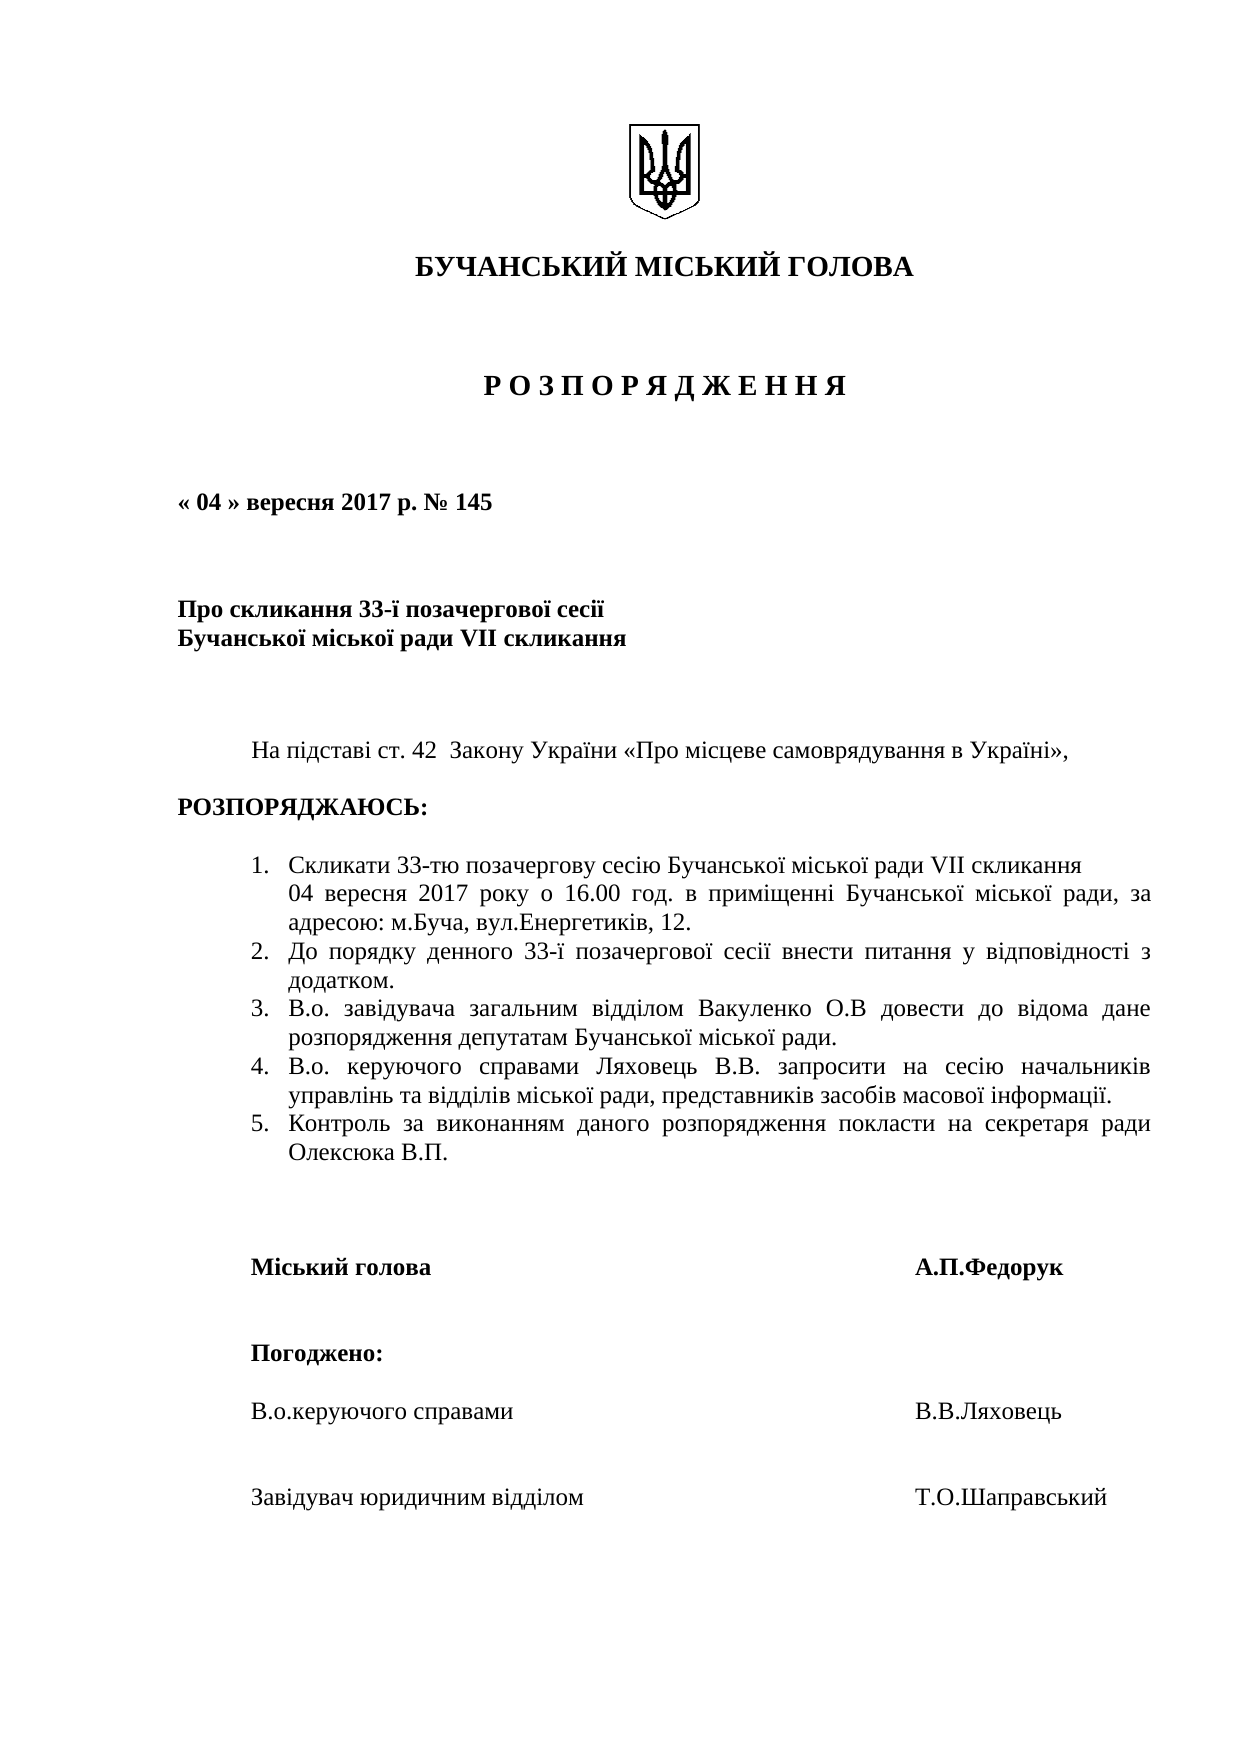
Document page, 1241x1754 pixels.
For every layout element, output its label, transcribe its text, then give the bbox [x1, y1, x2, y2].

list В.о. завідувача загальним відділом Вакуленко О.В довести до відома дане розпорядження депутатам Бучанської міської ради. [251, 993, 1152, 1051]
text Міський голова А.П.Федорук [251, 1252, 1152, 1281]
list Скликати 33-тю позачергову сесію Бучанської міської ради VII скликання [251, 850, 1152, 878]
text Бучанської міської ради VІІ скликання [177, 623, 1152, 652]
text На підставі ст. 42 Закону України «Про місцеве самоврядування в Україні», [177, 735, 1152, 763]
text « 04 » вересня 2017 р. № 145 [177, 487, 1152, 516]
text Погоджено: [251, 1338, 1152, 1367]
text Про скликання 33-ї позачергової сесії [177, 594, 1152, 623]
text 04 вересня 2017 року о 16.00 год. в приміщенні Бучанської міської ради, за адресою: м.Буча, вул.Енергетиків, 12. [288, 878, 1152, 936]
text В.о.керуючого справами В.В.Ляховець [251, 1396, 1152, 1425]
text Завідувач юридичним відділом Т.О.Шаправський [177, 1482, 1152, 1511]
text БУЧАНСЬКИЙ МІСЬКИЙ ГОЛОВА [177, 249, 1152, 283]
list В.о. керуючого справами Ляховець В.В. запросити на сесію начальників управлінь та відділів міської ради, представників засобів масової інформації. [251, 1051, 1152, 1108]
text РОЗПОРЯДЖАЮСЬ: [177, 792, 1152, 821]
list Контроль за виконанням даного розпорядження покласти на секретаря ради Олексюка В.П. [251, 1108, 1152, 1166]
text Р О З П О Р Я Д Ж Е Н Н Я [177, 368, 1152, 402]
list До порядку денного 33-ї позачергової сесії внести питання у відповідності з додатком. [251, 936, 1152, 993]
